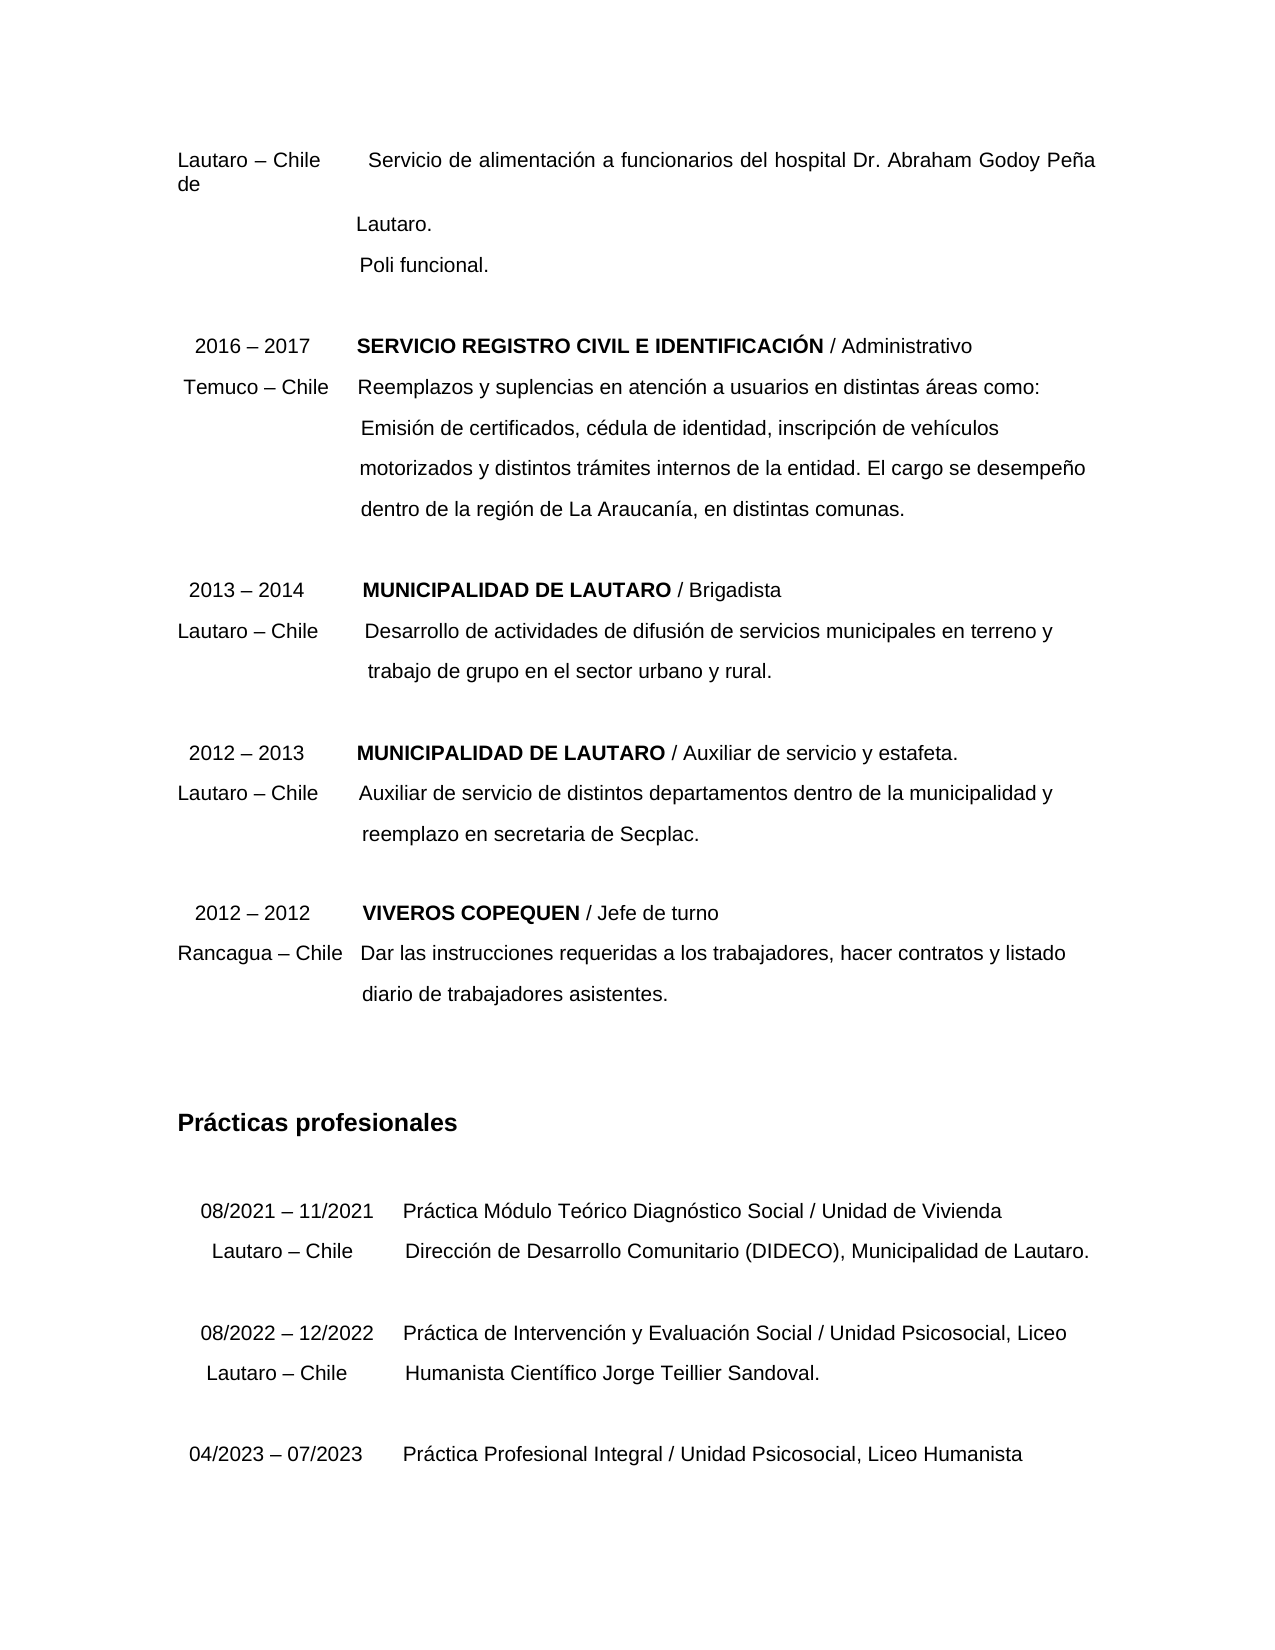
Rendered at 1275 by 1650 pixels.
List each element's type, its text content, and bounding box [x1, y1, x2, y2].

text reemplazo en secretaria de Secplac. [177, 822, 1098, 846]
text 08/2022 – 12/2022 Práctica de Intervención y Evaluación Social / Unidad Psicosocial, Liceo [177, 1320, 1098, 1344]
text Rancagua – Chile Dar las instrucciones requeridas a los trabajadores, hacer contratos y listado [177, 941, 1098, 965]
text Lautaro. [177, 212, 1098, 236]
text Lautaro – Chile Servicio de alimentación a funcionarios del hospital Dr. Abraham Godoy Peña de [177, 148, 1098, 196]
text 2016 – 2017 SERVICIO REGISTRO CIVIL E IDENTIFICACIÓN / Administrativo [177, 334, 1098, 358]
text Lautaro – Chile Desarrollo de actividades de difusión de servicios municipales en terreno y [177, 618, 1098, 642]
text 2012 – 2013 MUNICIPALIDAD DE LAUTARO / Auxiliar de servicio y estafeta. [177, 740, 1098, 764]
text 2012 – 2012 VIVEROS COPEQUEN / Jefe de turno [177, 900, 1098, 924]
text Temuco – Chile Reemplazos y suplencias en atención a usuarios en distintas áreas como: [177, 375, 1098, 399]
text dentro de la región de La Araucanía, en distintas comunas. [251, 497, 1098, 521]
text Lautaro – Chile Humanista Científico Jorge Teillier Sandoval. [177, 1361, 1098, 1385]
text motorizados y distintos trámites internos de la entidad. El cargo se desempeño [251, 456, 1098, 480]
text Prácticas profesionales [177, 1108, 1098, 1136]
text Emisión de certificados, cédula de identidad, inscripción de vehículos [251, 415, 1098, 439]
text diario de trabajadores asistentes. [177, 982, 1098, 1006]
text Poli funcional. [177, 253, 1098, 277]
text Lautaro – Chile Dirección de Desarrollo Comunitario (DIDECO), Municipalidad de Lautaro. [177, 1239, 1098, 1263]
text 08/2021 – 11/2021 Práctica Módulo Teórico Diagnóstico Social / Unidad de Vivienda [177, 1198, 1098, 1222]
text Lautaro – Chile Auxiliar de servicio de distintos departamentos dentro de la municipalidad y [177, 781, 1098, 805]
text 04/2023 – 07/2023 Práctica Profesional Integral / Unidad Psicosocial, Liceo Humanista [177, 1442, 1098, 1466]
text trabajo de grupo en el sector urbano y rural. [177, 659, 1098, 683]
text 2013 – 2014 MUNICIPALIDAD DE LAUTARO / Brigadista [177, 578, 1098, 602]
